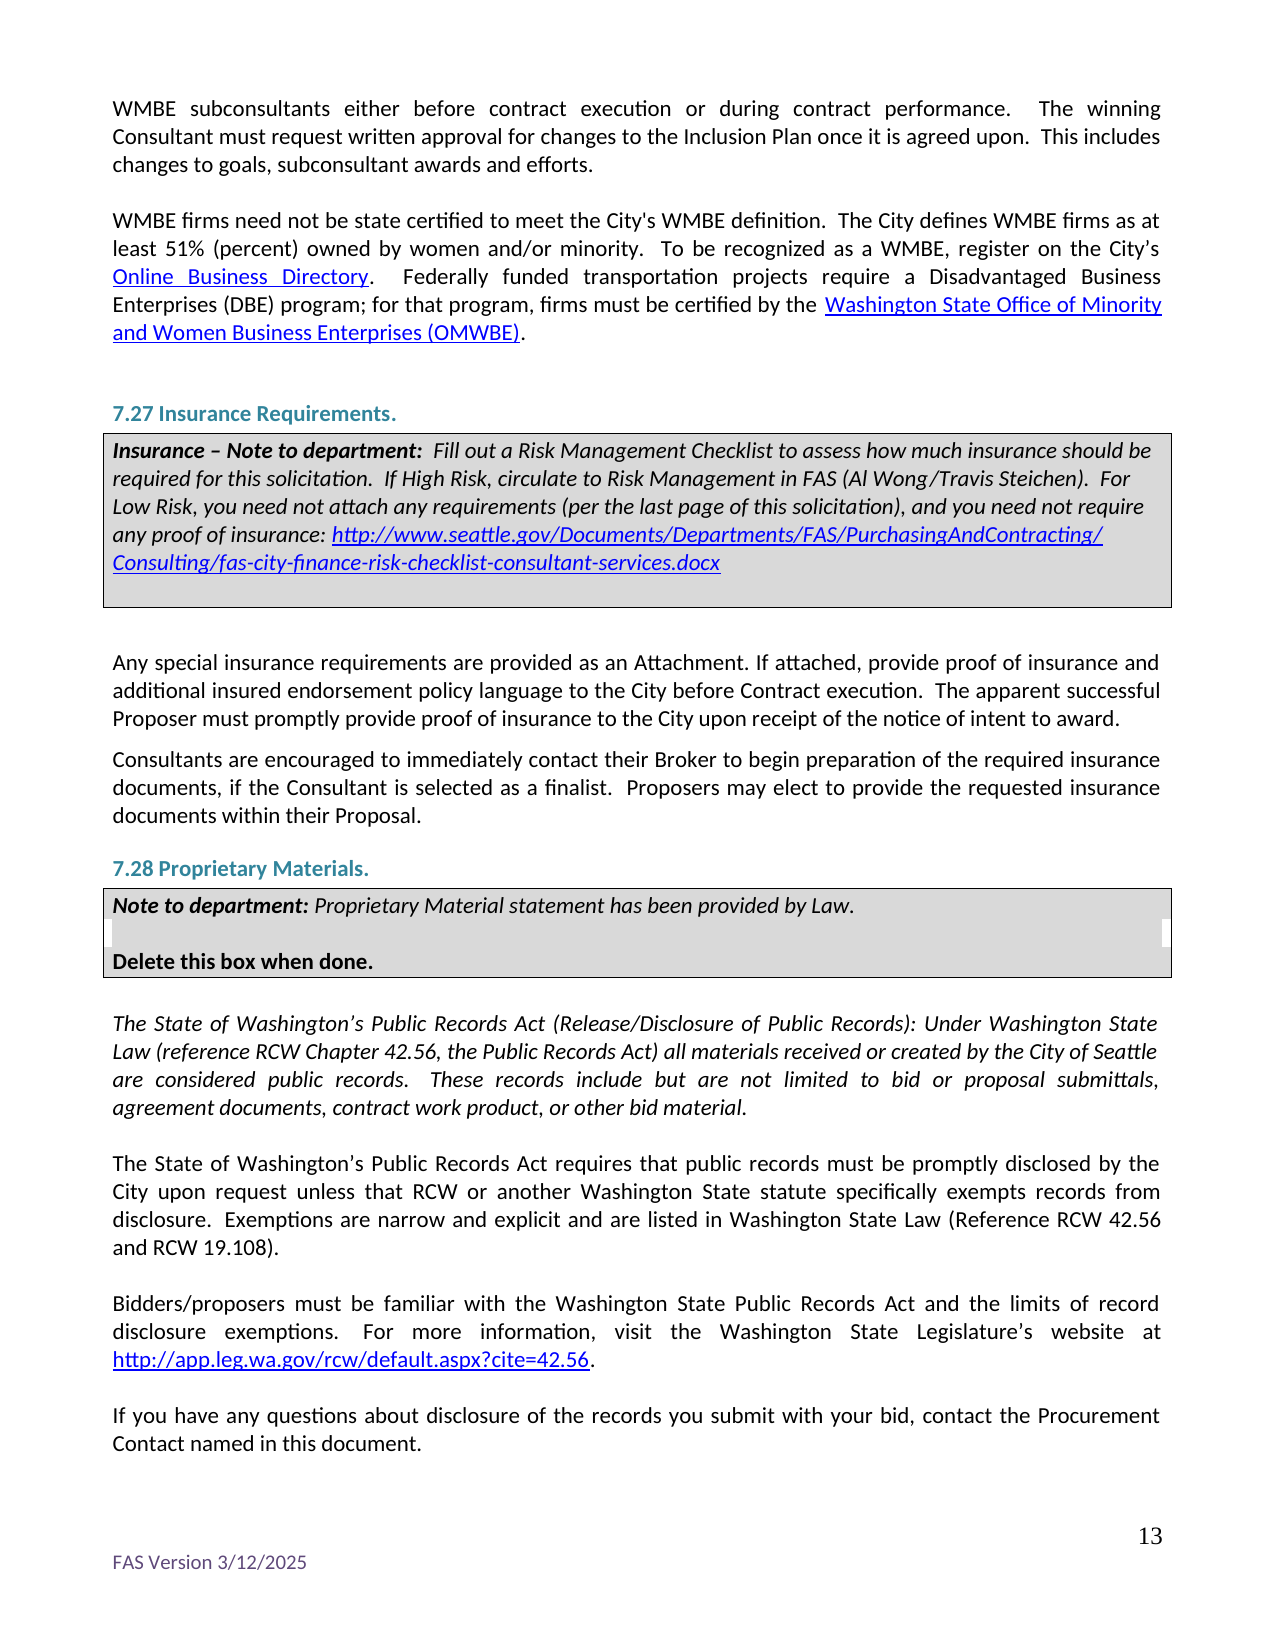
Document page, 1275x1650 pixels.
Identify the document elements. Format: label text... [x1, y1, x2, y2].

text If you have any questions about disclosure of the records you submit with your bid, contact the Procurement Contact named in this document. [112, 1401, 1162, 1457]
text Bidders/proposers must be familiar with the Washington State Public Records Act and the limits of record disclosure exemptions. For more information, visit the Washington State Legislature’s website at http://app.leg.wa.gov/rcw/default.aspx?cite=42.56. [112, 1289, 1162, 1373]
subtitle Note to department: Proprietary Material statement has been provided by Law. [104, 889, 1171, 919]
text Any special insurance requirements are provided as an Attachment. If attached, provide proof of insurance and additional insured endorsement policy language to the City before Contract execution. The apparent successful Proposer must promptly provide proof of insurance to the City upon receipt of the notice of intent to award. [112, 648, 1162, 732]
subtitle 7.27 Insurance Requirements. [112, 399, 1162, 427]
text Consultants are encouraged to immediately contact their Broker to begin preparation of the required insurance documents, if the Consultant is selected as a finalist. Proposers may elect to provide the requested insurance documents within their Proposal. [112, 745, 1162, 829]
text The State of Washington’s Public Records Act requires that public records must be promptly disclosed by the City upon request unless that RCW or another Washington State statute specifically exempts records from disclosure. Exemptions are narrow and explicit and are listed in Washington State Law (Reference RCW 42.56 and RCW 19.108). [112, 1149, 1162, 1261]
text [112, 94, 1162, 178]
subtitle The State of Washington’s Public Records Act (Release/Disclosure of Public Records): Under Washington State Law (reference RCW Chapter 42.56, the Public Records Act) all materials received or created by the City of Seattle are considered public records. These records include but are not limited to bid or proposal submittals, agreement documents, contract work product, or other bid material. [112, 1009, 1162, 1121]
text WMBE firms need not be state certified to meet the City's WMBE definition. The City defines WMBE firms as at least 51% (percent) owned by women and/or minority. To be recognized as a WMBE, register on the City’s Online Business Directory. Federally funded transportation projects require a Disadvantaged Business Enterprises (DBE) program; for that program, firms must be certified by the Washington State Office of Minority and Women Business Enterprises (OMWBE). [112, 206, 1162, 346]
text Insurance – Note to department: Fill out a Risk Management Checklist to assess how much insurance should be required for this solicitation. If High Risk, circulate to Risk Management in FAS (Al Wong/Travis Steichen). For Low Risk, you need not attach any requirements (per the last page of this solicitation), and you need not require any proof of insurance: http://www.seattle.gov/Documents/Departments/FAS/PurchasingAndContracting/Consulting/fas-city-finance-risk-checklist-consultant-services.docx [104, 434, 1171, 573]
subtitle 7.28 Proprietary Materials. [112, 854, 1162, 882]
subtitle Delete this box when done. [104, 944, 1171, 977]
